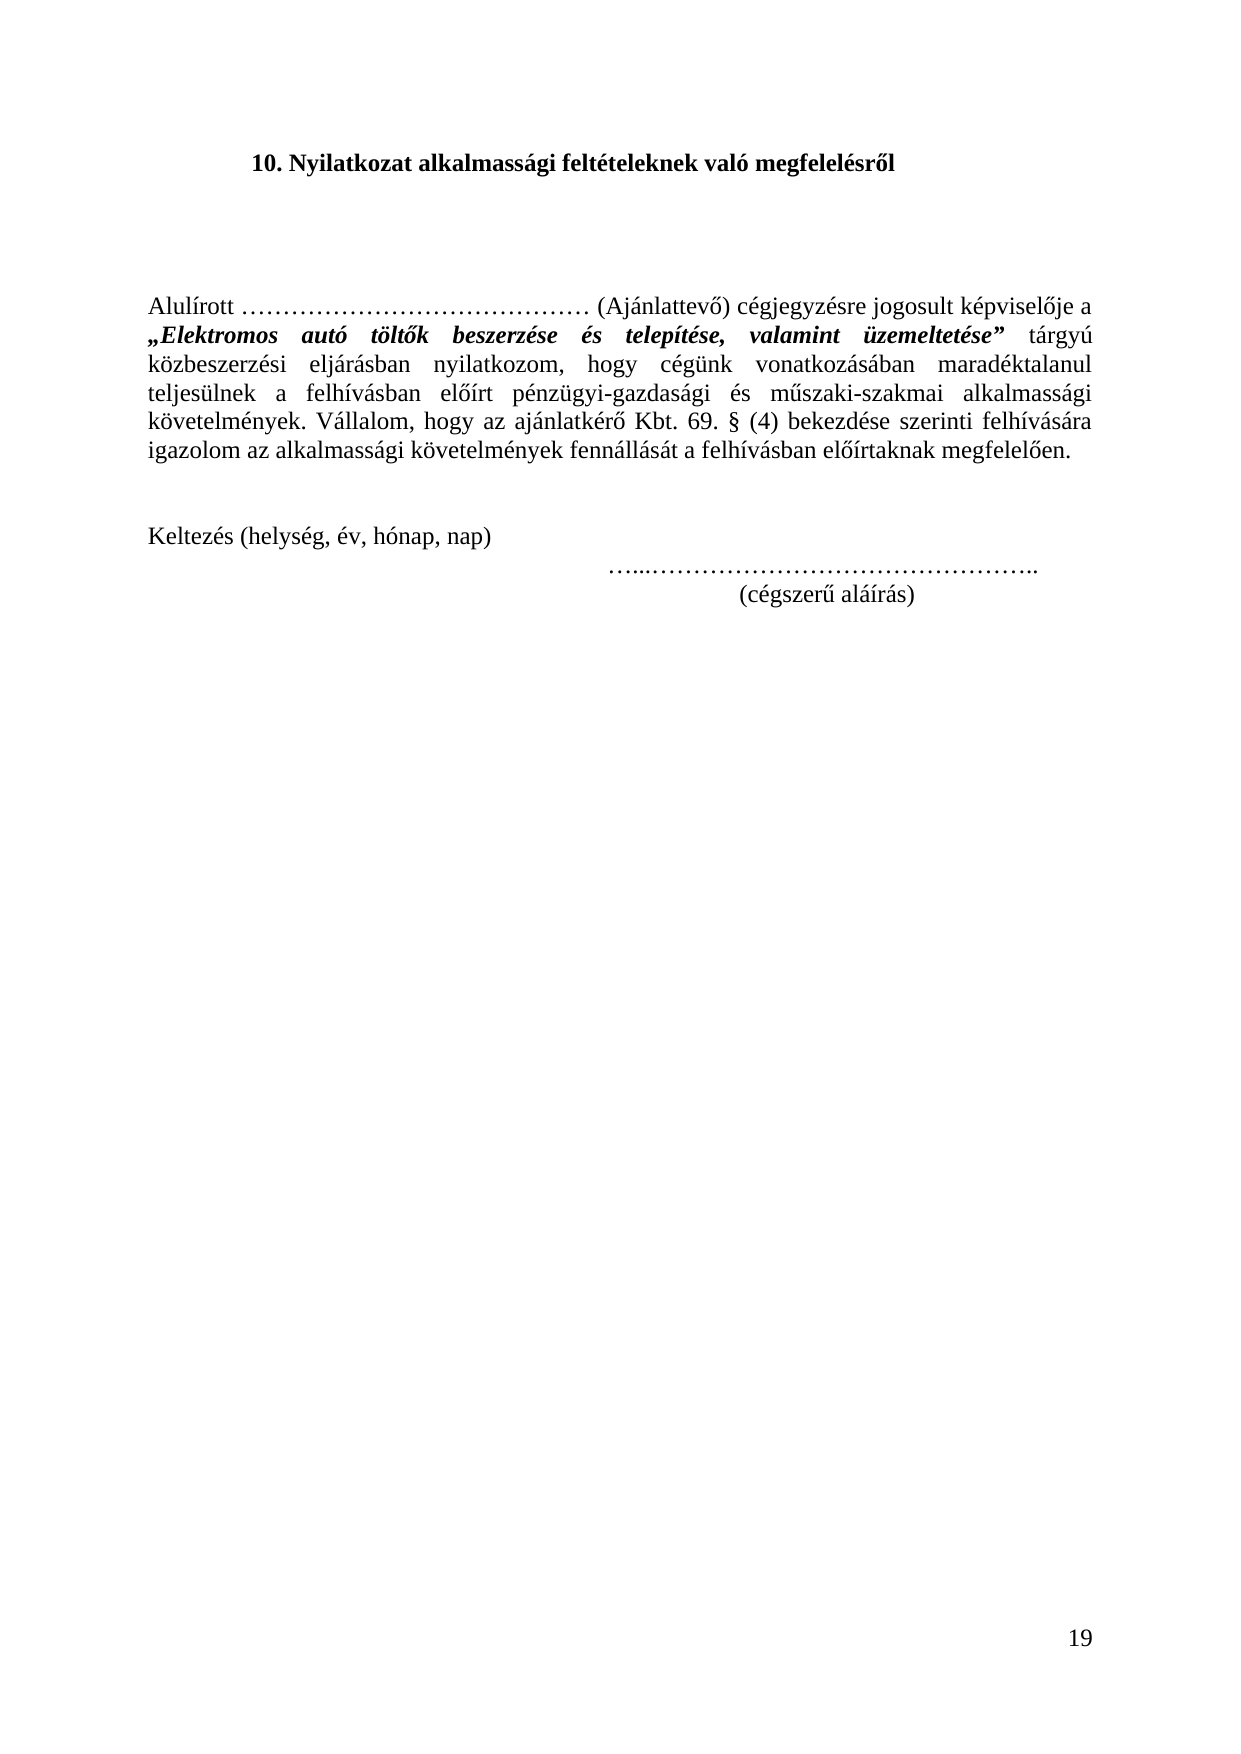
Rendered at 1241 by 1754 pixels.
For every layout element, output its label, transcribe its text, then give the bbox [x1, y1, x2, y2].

text …...……………………………………….. [148, 550, 1093, 579]
text Alulírott …………………………………… (Ajánlattevő) cégjegyzésre jogosult képviselője a „Elektromos autó töltők beszerzése és telepítése, valamint üzemeltetése” tárgyú közbeszerzési eljárásban nyilatkozom, hogy cégünk vonatkozásában maradéktalanul teljesülnek a felhívásban előírt pénzügyi-gazdasági és műszaki-szakmai alkalmassági követelmények. Vállalom, hogy az ajánlatkérő Kbt. 69. § (4) bekezdése szerinti felhívására igazolom az alkalmassági követelmények fennállását a felhívásban előírtaknak megfelelően. [148, 291, 1093, 464]
list Nyilatkozat alkalmassági feltételeknek való megfelelésről [251, 148, 1093, 176]
text (cégszerű aláírás) [148, 579, 1093, 608]
text Keltezés (helység, év, hónap, nap) [148, 521, 1093, 550]
